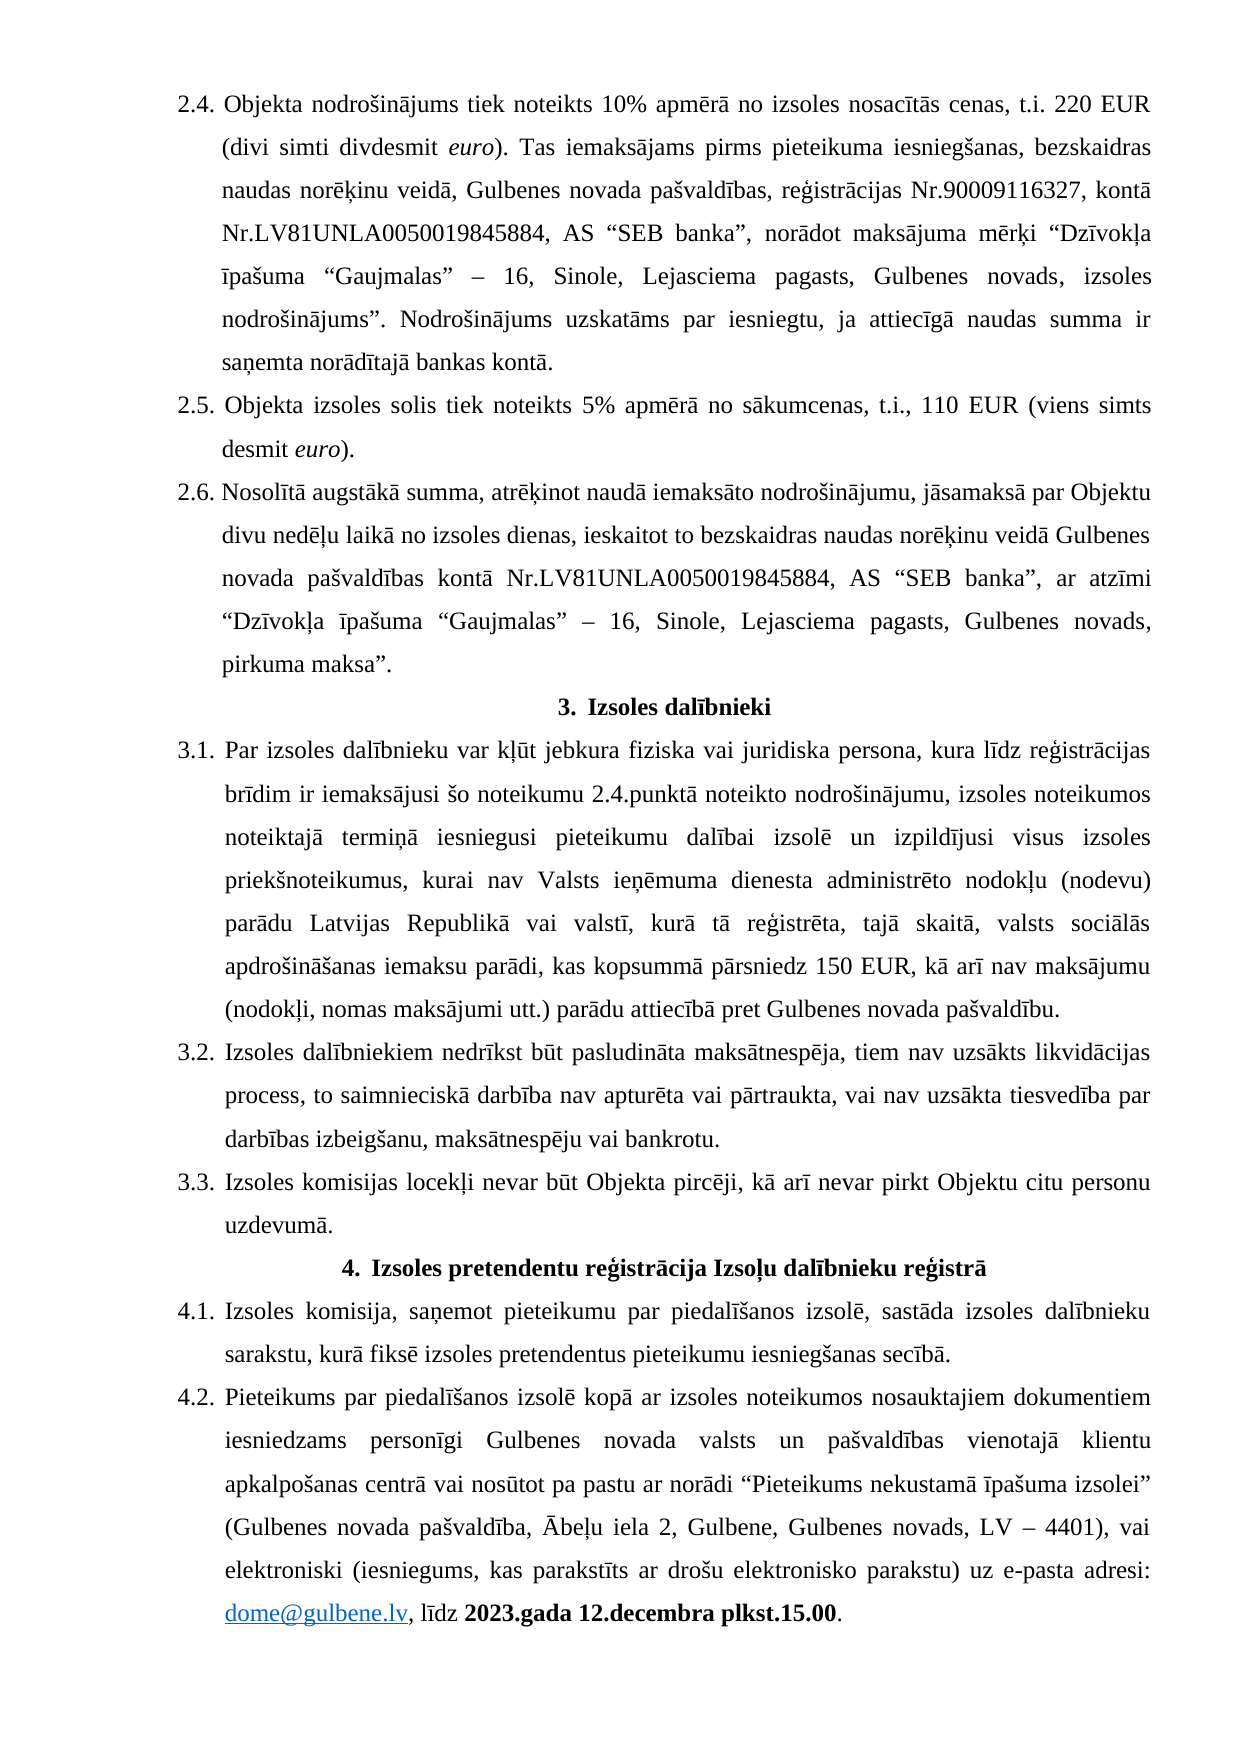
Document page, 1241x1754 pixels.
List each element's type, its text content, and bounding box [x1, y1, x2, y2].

text 2.4. Objekta nodrošinājums tiek noteikts 10% apmērā no izsoles nosacītās cenas, t.i. 220 EUR (divi simti divdesmit euro). Tas iemaksājams pirms pieteikuma iesniegšanas, bezskaidras naudas norēķinu veidā, Gulbenes novada pašvaldības, reģistrācijas Nr.90009116327, kontā Nr.LV81UNLA0050019845884, AS “SEB banka”, norādot maksājuma mērķi “Dzīvokļa īpašuma “Gaujmalas” – 16, Sinole, Lejasciema pagasts, Gulbenes novads, izsoles nodrošinājums”. Nodrošinājums uzskatāms par iesniegtu, ja attiecīgā naudas summa ir saņemta norādītajā bankas kontā. [177, 89, 1152, 376]
text 2.6. Nosolītā augstākā summa, atrēķinot naudā iemaksāto nodrošinājumu, jāsamaksā par Objektu divu nedēļu laikā no izsoles dienas, ieskaitot to bezskaidras naudas norēķinu veidā Gulbenes novada pašvaldības kontā Nr.LV81UNLA0050019845884, AS “SEB banka”, ar atzīmi “Dzīvokļa īpašuma “Gaujmalas” – 16, Sinole, Lejasciema pagasts, Gulbenes novads, pirkuma maksa”. [177, 477, 1152, 678]
list Izsoles komisija, saņemot pieteikumu par piedalīšanos izsolē, sastāda izsoles dalībnieku sarakstu, kurā fiksē izsoles pretendentus pieteikumu iesniegšanas secībā. [177, 1296, 1152, 1368]
list Izsoles pretendentu reģistrācija Izsoļu dalībnieku reģistrā [177, 1253, 1152, 1282]
text 2.5. Objekta izsoles solis tiek noteikts 5% apmērā no sākumcenas, t.i., 110 EUR (viens simts desmit euro). [177, 391, 1152, 462]
list Izsoles komisijas locekļi nevar būt Objekta pircēji, kā arī nevar pirkt Objektu citu personu uzdevumā. [177, 1167, 1152, 1239]
list Par izsoles dalībnieku var kļūt jebkura fiziska vai juridiska persona, kura līdz reģistrācijas brīdim ir iemaksājusi šo noteikumu 2.4.punktā noteikto nodrošinājumu, izsoles noteikumos noteiktajā termiņā iesniegusi pieteikumu dalībai izsolē un izpildījusi visus izsoles priekšnoteikumus, kurai nav Valsts ieņēmuma dienesta administrēto nodokļu (nodevu) parādu Latvijas Republikā vai valstī, kurā tā reģistrēta, tajā skaitā, valsts sociālās apdrošināšanas iemaksu parādi, kas kopsummā pārsniedz 150 EUR, kā arī nav maksājumu (nodokļi, nomas maksājumi utt.) parādu attiecībā pret Gulbenes novada pašvaldību. [177, 736, 1152, 1023]
list Izsoles dalībniekiem nedrīkst būt pasludināta maksātnespēja, tiem nav uzsākts likvidācijas process, to saimnieciskā darbība nav apturēta vai pārtraukta, vai nav uzsākta tiesvedība par darbības izbeigšanu, maksātnespēju vai bankrotu. [177, 1037, 1152, 1152]
list Izsoles dalībnieki [177, 692, 1152, 721]
list Pieteikums par piedalīšanos izsolē kopā ar izsoles noteikumos nosauktajiem dokumentiem iesniedzams personīgi Gulbenes novada valsts un pašvaldības vienotajā klientu apkalpošanas centrā vai nosūtot pa pastu ar norādi “Pieteikums nekustamā īpašuma izsolei” (Gulbenes novada pašvaldība, Ābeļu iela 2, Gulbene, Gulbenes novads, LV – 4401), vai elektroniski (iesniegums, kas parakstīts ar drošu elektronisko parakstu) uz e-pasta adresi: dome@gulbene.lv, līdz 2023.gada 12.decembra plkst.15.00. [177, 1382, 1152, 1627]
